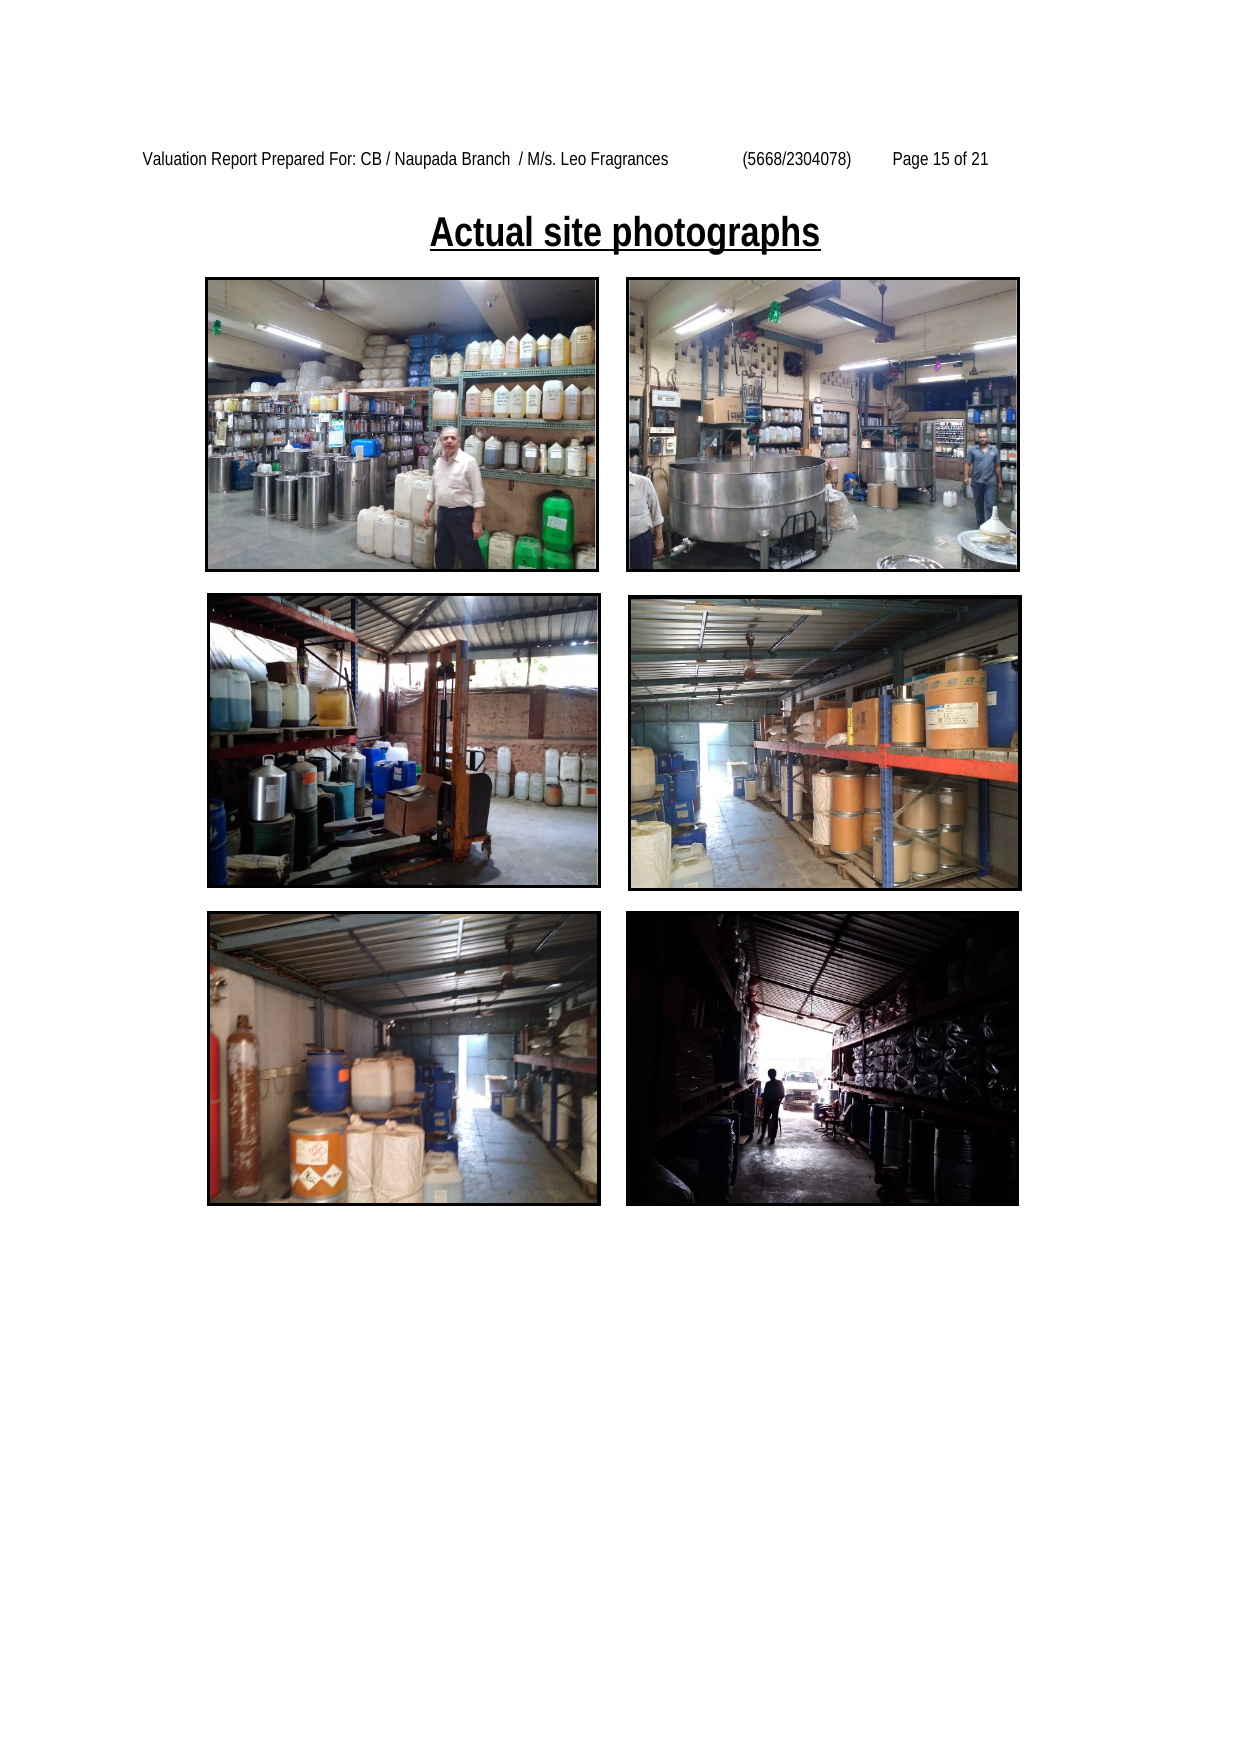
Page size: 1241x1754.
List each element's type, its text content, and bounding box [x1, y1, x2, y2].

picture [210, 596, 598, 885]
picture [208, 280, 596, 569]
picture [629, 914, 1016, 1203]
text Actual site photographs [142, 207, 1107, 255]
picture [631, 599, 1018, 888]
picture [210, 914, 597, 1203]
picture [629, 280, 1017, 569]
